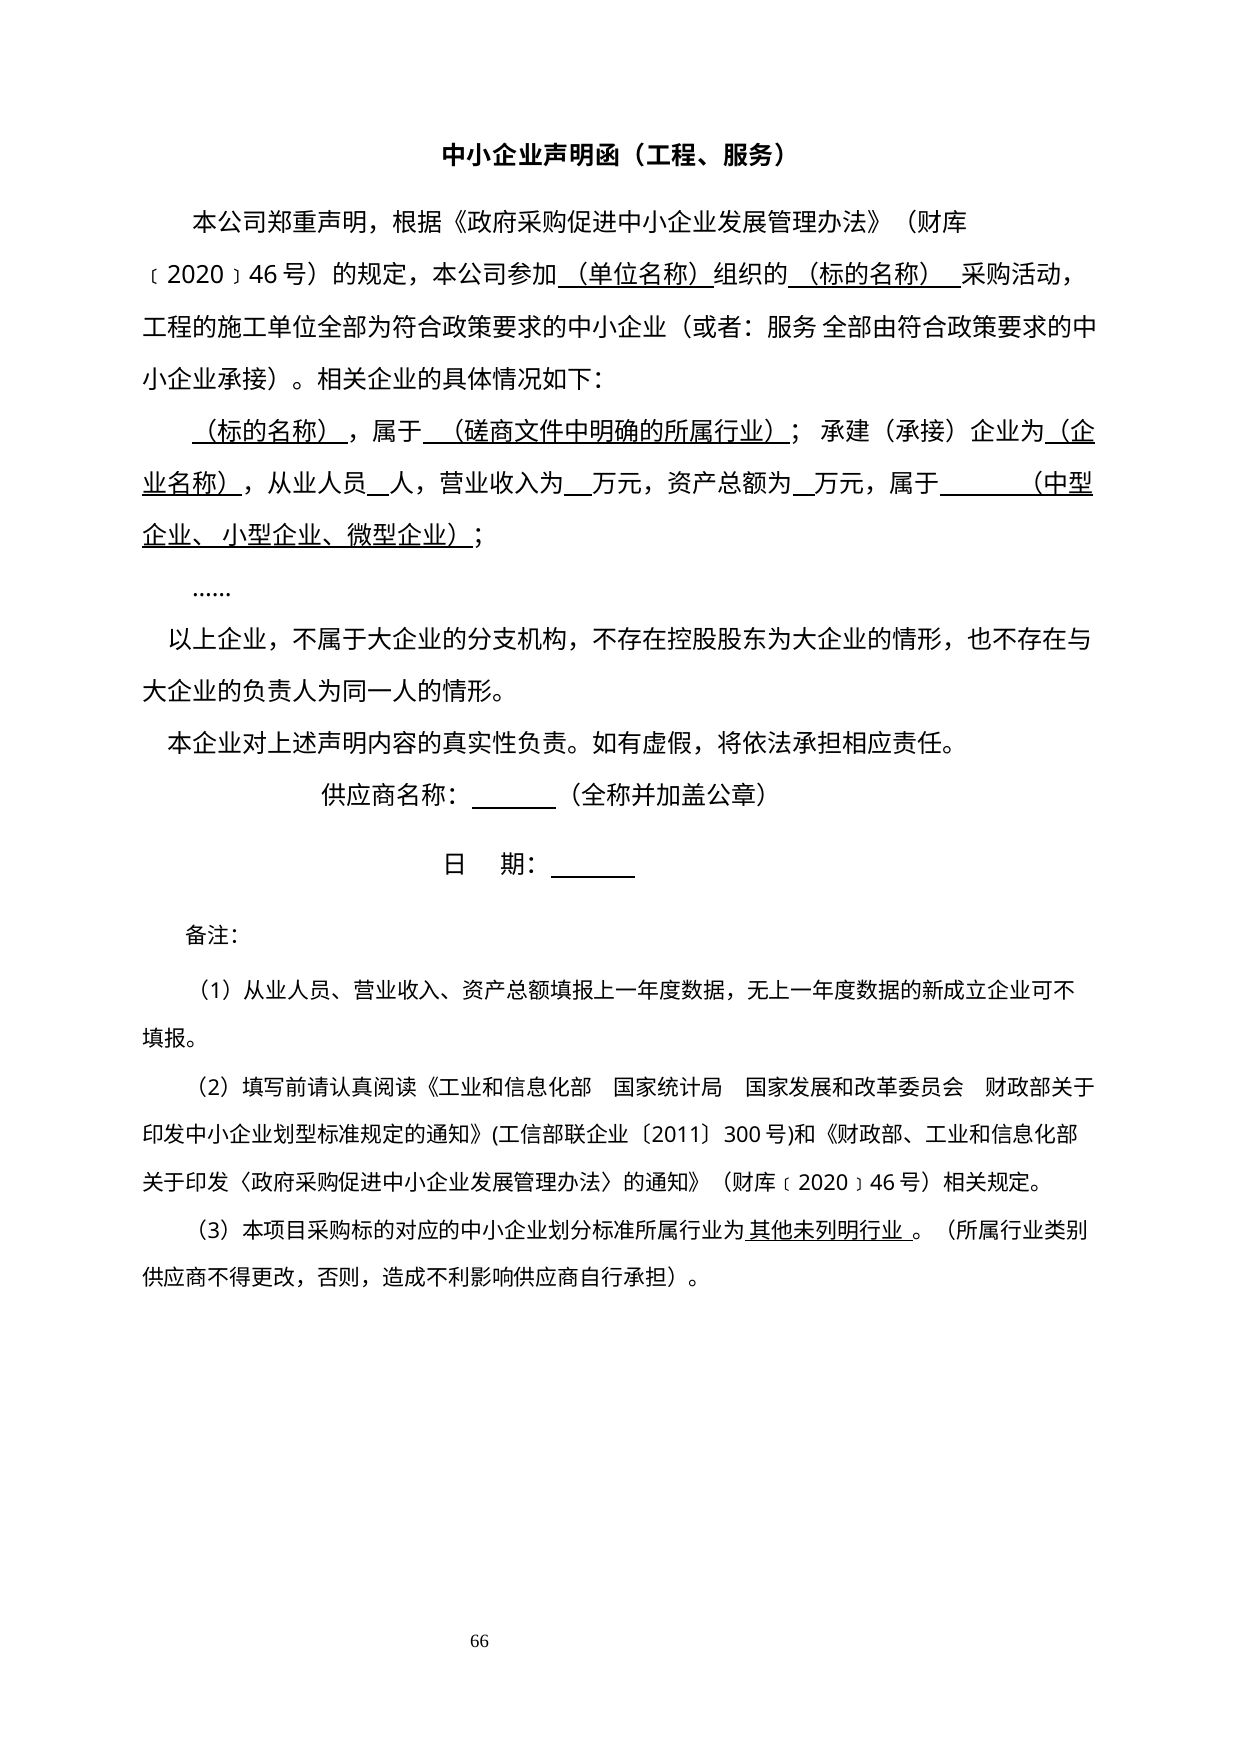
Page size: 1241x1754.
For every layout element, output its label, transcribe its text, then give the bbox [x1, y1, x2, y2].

text 以上企业，不属于大企业的分支机构，不存在控股股东为大企业的情形，也不存在与大企业的负责人为同一人的情形。 [142, 607, 1098, 711]
text 本企业对上述声明内容的真实性负责。如有虚假，将依法承担相应责任。 [142, 711, 1098, 763]
text 本公司郑重声明，根据《政府采购促进中小企业发展管理办法》（财库﹝2020﹞46号）的规定，本公司参加 （单位名称）组织的 （标的名称） 采购活动，工程的施工单位全部为符合政策要求的中小企业（或者：服务 全部由符合政策要求的中小企业承接）。相关企业的具体情况如下： [142, 190, 1098, 398]
text （2）填写前请认真阅读《工业和信息化部 国家统计局 国家发展和改革委员会 财政部关于印发中小企业划型标准规定的通知》(工信部联企业〔2011〕300号)和《财政部、工业和信息化部关于印发〈政府采购促进中小企业发展管理办法〉的通知》（财库﹝2020﹞46号）相关规定。 [142, 1070, 1098, 1197]
text 备注： [142, 918, 1098, 950]
text （标的名称） ，属于 （磋商文件中明确的所属行业）； 承建（承接）企业为（企业名称），从业人员 人，营业收入为 万元，资产总额为 万元，属于 （中型企业、 小型企业、微型企业）； [142, 398, 1098, 555]
text （3）本项目采购标的对应的中小企业划分标准所属行业为 其他未列明行业 。（所属行业类别供应商不得更改，否则，造成不利影响供应商自行承担）。 [142, 1213, 1098, 1292]
text 供应商名称： （全称并加盖公章） [142, 763, 1098, 815]
text 日 期： [142, 832, 1098, 884]
text 中小企业声明函（工程、服务） [142, 136, 1098, 172]
text （1）从业人员、营业收入、资产总额填报上一年度数据，无上一年度数据的新成立企业可不填报。 [142, 973, 1093, 1053]
text …… [142, 555, 1098, 607]
